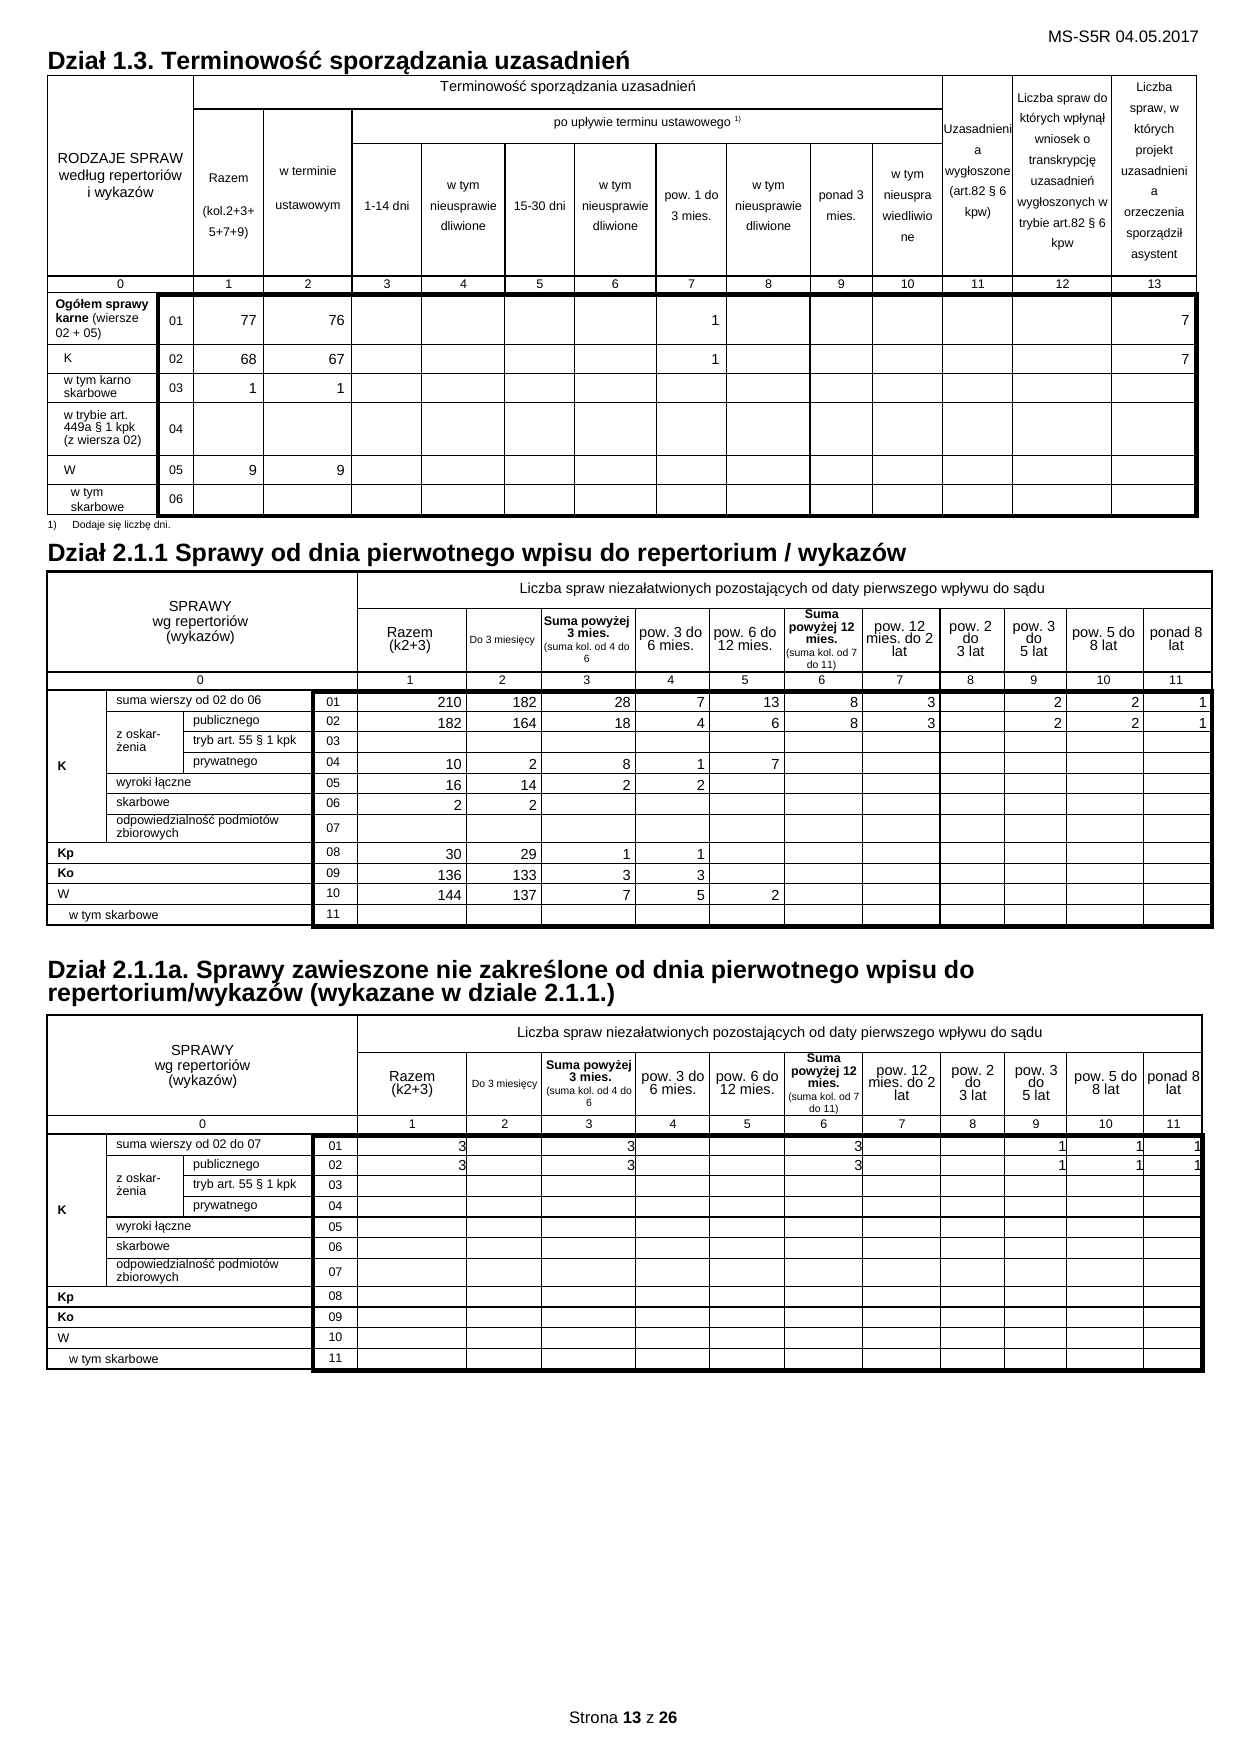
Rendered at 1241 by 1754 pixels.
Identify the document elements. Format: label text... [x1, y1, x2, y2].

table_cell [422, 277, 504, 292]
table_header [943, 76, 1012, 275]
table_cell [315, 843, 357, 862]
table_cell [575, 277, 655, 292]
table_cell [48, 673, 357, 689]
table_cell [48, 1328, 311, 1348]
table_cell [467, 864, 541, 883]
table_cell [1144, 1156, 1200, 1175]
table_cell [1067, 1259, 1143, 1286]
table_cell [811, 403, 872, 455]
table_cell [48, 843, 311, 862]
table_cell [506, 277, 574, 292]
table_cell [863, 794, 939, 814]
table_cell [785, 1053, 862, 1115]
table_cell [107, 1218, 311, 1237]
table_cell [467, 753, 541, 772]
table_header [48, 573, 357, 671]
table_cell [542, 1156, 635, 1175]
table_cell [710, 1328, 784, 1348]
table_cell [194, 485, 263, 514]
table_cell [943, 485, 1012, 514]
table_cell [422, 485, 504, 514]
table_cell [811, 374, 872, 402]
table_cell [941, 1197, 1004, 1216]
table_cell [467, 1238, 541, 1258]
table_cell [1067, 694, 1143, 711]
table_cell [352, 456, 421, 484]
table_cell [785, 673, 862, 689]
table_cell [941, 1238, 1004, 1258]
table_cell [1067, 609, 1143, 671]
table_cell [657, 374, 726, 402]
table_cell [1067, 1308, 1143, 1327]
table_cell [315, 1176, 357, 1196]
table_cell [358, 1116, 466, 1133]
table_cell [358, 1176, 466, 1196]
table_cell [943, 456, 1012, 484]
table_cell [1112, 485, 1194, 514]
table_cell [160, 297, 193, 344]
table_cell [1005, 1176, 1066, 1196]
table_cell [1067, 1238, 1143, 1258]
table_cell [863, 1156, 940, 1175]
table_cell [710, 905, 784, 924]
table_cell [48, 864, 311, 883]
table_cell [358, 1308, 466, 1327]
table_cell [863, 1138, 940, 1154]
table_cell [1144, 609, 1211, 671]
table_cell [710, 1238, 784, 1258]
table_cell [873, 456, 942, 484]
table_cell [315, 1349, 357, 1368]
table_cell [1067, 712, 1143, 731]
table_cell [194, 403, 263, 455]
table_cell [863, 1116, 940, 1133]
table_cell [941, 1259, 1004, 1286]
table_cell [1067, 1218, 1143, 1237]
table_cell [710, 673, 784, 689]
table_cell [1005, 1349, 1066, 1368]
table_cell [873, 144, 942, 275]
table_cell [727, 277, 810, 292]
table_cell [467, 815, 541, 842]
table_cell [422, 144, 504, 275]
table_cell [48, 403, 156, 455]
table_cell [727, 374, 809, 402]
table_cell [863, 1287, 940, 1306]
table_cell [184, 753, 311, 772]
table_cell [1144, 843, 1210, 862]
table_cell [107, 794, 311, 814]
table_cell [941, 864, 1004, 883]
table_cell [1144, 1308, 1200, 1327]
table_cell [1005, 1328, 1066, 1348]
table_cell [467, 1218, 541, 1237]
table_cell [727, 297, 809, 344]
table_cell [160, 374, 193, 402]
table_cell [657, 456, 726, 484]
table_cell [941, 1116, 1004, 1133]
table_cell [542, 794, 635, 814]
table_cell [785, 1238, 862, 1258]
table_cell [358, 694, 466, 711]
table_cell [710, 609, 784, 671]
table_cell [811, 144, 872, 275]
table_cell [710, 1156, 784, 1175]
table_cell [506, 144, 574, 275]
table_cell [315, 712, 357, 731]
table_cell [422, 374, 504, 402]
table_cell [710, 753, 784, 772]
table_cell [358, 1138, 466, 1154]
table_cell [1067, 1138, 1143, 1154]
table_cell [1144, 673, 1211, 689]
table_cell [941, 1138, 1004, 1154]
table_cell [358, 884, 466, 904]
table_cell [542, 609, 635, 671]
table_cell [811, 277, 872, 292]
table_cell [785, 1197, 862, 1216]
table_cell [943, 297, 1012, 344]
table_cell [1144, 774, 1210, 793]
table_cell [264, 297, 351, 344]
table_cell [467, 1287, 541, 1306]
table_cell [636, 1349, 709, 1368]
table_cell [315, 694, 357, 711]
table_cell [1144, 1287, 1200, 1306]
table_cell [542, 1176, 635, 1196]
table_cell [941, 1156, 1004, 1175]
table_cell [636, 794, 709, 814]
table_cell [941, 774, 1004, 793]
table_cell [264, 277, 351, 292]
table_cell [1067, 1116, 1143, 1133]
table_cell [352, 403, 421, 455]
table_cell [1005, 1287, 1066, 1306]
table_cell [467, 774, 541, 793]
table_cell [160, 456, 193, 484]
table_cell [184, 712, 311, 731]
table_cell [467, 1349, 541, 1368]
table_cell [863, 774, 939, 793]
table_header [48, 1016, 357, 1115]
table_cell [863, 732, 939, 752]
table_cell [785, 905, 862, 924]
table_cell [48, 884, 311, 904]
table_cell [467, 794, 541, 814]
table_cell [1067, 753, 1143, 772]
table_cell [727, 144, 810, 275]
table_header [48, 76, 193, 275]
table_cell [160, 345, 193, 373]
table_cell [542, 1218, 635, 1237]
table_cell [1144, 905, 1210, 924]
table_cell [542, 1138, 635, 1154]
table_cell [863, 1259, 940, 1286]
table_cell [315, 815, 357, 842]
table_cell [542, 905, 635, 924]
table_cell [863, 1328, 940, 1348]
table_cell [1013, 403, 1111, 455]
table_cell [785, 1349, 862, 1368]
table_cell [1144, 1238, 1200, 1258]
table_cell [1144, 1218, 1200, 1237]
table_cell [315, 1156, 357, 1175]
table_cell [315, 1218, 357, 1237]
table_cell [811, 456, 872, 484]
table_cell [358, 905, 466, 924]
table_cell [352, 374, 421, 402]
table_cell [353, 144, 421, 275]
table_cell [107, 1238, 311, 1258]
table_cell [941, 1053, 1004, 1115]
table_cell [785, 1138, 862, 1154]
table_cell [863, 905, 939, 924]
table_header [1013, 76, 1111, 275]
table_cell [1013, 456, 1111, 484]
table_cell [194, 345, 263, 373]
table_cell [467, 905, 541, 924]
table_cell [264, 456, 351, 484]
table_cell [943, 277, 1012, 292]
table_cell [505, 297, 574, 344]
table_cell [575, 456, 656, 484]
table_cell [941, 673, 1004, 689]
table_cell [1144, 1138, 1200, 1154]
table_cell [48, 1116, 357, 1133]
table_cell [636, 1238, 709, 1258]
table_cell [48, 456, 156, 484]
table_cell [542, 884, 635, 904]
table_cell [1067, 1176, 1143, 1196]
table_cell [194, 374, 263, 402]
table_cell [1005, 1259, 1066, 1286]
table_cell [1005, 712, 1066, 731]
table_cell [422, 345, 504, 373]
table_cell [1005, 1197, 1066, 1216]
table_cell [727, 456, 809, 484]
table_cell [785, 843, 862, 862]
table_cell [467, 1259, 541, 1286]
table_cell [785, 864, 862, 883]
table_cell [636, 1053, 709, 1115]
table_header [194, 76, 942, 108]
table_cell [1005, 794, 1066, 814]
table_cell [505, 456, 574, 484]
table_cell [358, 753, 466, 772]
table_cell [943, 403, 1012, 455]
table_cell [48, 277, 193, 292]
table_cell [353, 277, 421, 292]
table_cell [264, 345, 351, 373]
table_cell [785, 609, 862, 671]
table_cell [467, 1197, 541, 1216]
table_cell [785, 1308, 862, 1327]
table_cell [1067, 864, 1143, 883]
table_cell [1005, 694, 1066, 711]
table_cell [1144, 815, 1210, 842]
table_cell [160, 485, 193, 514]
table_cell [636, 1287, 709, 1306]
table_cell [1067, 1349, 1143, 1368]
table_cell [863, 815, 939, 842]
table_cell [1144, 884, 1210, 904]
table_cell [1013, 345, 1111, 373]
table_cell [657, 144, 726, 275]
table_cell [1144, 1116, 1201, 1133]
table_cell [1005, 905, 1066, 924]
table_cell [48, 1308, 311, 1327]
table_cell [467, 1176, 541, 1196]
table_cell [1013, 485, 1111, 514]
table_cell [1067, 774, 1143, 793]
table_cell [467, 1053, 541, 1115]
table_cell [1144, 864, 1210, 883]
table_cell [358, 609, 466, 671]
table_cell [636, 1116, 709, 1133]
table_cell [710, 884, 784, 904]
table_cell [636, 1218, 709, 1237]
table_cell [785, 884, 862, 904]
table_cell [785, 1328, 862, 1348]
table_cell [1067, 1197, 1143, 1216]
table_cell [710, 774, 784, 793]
text Dział 2.1.1 Sprawy od dnia pierwotnego wpisu do repertorium / wykazów [47, 537, 1199, 566]
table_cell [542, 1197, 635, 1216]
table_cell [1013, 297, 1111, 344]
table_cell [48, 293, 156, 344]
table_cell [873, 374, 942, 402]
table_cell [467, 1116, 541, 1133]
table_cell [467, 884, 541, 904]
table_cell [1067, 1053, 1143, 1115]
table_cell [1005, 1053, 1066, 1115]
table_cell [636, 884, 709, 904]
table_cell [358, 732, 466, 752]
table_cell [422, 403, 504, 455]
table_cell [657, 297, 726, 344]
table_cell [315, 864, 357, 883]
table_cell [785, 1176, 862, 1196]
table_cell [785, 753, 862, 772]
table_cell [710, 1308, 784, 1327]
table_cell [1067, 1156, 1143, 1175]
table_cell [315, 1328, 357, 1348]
text Dział 2.1.1a. Sprawy zawieszone nie zakreślone od dnia pierwotnego wpisu do repertorium/wykazów (wykazane w dziale 2.1.1.) [47, 960, 1199, 1006]
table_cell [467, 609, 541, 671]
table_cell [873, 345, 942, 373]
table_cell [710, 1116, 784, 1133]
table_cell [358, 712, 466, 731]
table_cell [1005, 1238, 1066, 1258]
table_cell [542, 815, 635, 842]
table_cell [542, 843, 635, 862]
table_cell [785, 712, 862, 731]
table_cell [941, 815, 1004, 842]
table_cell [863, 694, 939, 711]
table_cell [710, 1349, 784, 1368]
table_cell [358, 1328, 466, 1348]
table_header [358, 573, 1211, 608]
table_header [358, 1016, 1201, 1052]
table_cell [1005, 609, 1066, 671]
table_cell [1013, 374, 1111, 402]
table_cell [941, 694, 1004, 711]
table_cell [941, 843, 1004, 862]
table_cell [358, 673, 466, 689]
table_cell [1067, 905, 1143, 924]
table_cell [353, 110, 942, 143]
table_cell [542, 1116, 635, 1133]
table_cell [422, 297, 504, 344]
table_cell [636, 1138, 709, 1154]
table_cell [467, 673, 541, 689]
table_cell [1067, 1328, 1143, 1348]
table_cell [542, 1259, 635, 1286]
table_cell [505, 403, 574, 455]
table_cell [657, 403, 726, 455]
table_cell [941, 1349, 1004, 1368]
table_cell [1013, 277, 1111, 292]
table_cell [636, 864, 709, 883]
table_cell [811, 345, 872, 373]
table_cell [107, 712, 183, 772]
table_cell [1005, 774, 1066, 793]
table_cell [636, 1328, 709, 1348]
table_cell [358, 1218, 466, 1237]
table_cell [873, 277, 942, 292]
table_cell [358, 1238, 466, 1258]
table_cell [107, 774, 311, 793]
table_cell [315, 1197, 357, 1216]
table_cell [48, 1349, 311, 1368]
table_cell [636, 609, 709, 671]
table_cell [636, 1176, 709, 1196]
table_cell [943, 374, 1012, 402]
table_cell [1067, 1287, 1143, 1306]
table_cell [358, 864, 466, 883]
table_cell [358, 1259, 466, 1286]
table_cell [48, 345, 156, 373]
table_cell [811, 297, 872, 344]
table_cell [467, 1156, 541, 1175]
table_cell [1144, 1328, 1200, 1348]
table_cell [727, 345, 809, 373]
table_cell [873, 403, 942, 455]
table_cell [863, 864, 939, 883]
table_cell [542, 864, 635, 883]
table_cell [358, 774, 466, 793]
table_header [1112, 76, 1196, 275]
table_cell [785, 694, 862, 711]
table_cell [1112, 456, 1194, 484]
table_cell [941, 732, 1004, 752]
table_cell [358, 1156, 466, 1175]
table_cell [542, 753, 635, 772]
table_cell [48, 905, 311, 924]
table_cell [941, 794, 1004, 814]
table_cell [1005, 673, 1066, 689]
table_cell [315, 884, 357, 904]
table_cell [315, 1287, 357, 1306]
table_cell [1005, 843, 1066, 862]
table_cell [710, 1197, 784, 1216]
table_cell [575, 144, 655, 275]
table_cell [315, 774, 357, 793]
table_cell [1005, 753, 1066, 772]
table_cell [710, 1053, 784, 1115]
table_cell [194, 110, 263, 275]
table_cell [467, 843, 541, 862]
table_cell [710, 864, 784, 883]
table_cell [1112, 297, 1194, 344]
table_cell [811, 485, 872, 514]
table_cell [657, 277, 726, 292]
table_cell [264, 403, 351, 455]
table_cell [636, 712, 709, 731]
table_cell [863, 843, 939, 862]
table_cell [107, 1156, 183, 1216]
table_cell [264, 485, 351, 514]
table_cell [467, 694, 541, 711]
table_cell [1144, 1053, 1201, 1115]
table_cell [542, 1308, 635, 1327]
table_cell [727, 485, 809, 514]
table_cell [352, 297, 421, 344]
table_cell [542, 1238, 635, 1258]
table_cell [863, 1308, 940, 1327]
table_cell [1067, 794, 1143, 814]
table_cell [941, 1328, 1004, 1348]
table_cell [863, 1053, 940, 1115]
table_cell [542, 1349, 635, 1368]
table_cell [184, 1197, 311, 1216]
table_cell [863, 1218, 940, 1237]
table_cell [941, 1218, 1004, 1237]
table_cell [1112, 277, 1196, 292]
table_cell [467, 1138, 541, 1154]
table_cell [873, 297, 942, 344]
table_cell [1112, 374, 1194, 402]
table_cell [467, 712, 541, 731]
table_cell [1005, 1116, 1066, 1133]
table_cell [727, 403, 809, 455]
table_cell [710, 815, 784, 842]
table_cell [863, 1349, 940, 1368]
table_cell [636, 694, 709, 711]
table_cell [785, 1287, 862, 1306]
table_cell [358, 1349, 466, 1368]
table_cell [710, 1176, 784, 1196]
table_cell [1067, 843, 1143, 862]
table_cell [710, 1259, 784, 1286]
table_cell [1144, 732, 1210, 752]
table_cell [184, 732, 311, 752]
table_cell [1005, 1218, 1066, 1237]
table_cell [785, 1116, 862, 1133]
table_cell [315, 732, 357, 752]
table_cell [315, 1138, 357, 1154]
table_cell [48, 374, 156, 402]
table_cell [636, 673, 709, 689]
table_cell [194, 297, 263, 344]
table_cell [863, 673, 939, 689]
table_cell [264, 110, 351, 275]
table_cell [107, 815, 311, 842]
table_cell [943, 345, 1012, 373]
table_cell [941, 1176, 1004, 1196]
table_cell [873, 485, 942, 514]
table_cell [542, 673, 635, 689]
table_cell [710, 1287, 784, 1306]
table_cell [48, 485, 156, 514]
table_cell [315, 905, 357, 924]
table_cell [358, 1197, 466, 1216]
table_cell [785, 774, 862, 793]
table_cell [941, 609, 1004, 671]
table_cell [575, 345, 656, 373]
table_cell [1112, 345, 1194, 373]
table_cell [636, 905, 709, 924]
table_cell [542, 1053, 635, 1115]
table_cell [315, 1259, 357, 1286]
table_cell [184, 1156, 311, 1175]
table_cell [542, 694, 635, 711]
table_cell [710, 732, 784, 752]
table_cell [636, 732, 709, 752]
text Dział 1.3. Terminowość sporządzania uzasadnień [47, 46, 1199, 74]
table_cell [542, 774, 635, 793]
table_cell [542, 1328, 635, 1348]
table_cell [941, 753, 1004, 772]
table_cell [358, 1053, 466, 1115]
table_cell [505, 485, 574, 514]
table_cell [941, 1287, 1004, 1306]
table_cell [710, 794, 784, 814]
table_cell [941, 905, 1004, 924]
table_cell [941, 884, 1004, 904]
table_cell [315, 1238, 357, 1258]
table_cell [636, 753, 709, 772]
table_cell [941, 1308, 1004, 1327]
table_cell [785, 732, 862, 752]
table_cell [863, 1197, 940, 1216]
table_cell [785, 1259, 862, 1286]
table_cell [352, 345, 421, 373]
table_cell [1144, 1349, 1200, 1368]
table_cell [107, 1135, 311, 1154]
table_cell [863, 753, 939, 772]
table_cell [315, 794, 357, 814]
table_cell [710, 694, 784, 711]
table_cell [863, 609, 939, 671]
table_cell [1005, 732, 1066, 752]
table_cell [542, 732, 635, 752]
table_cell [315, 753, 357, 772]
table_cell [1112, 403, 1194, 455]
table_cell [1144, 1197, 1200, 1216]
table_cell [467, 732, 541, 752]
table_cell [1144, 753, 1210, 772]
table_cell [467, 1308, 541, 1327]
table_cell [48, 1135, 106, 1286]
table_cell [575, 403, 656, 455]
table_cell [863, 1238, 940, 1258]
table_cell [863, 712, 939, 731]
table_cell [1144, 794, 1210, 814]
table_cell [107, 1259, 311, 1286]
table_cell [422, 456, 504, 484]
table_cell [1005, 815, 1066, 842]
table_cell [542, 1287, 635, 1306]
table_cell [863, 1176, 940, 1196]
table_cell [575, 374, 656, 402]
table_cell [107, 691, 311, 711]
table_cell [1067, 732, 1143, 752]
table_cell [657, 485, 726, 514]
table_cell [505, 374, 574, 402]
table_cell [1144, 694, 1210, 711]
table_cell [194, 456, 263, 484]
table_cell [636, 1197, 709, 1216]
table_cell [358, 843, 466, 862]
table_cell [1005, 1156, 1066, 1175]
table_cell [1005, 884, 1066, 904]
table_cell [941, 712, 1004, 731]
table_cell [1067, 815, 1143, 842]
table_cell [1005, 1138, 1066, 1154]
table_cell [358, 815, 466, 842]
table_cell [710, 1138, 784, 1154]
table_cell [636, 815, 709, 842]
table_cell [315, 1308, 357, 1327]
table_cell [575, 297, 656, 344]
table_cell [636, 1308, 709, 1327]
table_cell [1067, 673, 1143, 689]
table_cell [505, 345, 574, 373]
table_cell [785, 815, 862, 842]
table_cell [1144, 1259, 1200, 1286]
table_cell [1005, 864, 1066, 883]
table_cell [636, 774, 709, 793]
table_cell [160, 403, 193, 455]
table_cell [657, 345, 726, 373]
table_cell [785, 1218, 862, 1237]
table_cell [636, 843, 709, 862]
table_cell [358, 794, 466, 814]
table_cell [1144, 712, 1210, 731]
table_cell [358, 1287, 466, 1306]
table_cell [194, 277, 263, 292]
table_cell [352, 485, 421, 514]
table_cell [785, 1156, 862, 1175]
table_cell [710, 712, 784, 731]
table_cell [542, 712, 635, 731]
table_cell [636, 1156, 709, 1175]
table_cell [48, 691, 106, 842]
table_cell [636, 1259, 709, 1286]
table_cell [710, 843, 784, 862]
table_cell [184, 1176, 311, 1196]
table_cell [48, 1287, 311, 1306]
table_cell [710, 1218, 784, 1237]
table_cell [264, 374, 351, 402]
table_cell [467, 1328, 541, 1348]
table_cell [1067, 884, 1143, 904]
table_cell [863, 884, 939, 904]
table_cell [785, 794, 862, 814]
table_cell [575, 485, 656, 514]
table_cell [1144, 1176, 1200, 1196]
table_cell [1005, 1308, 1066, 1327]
